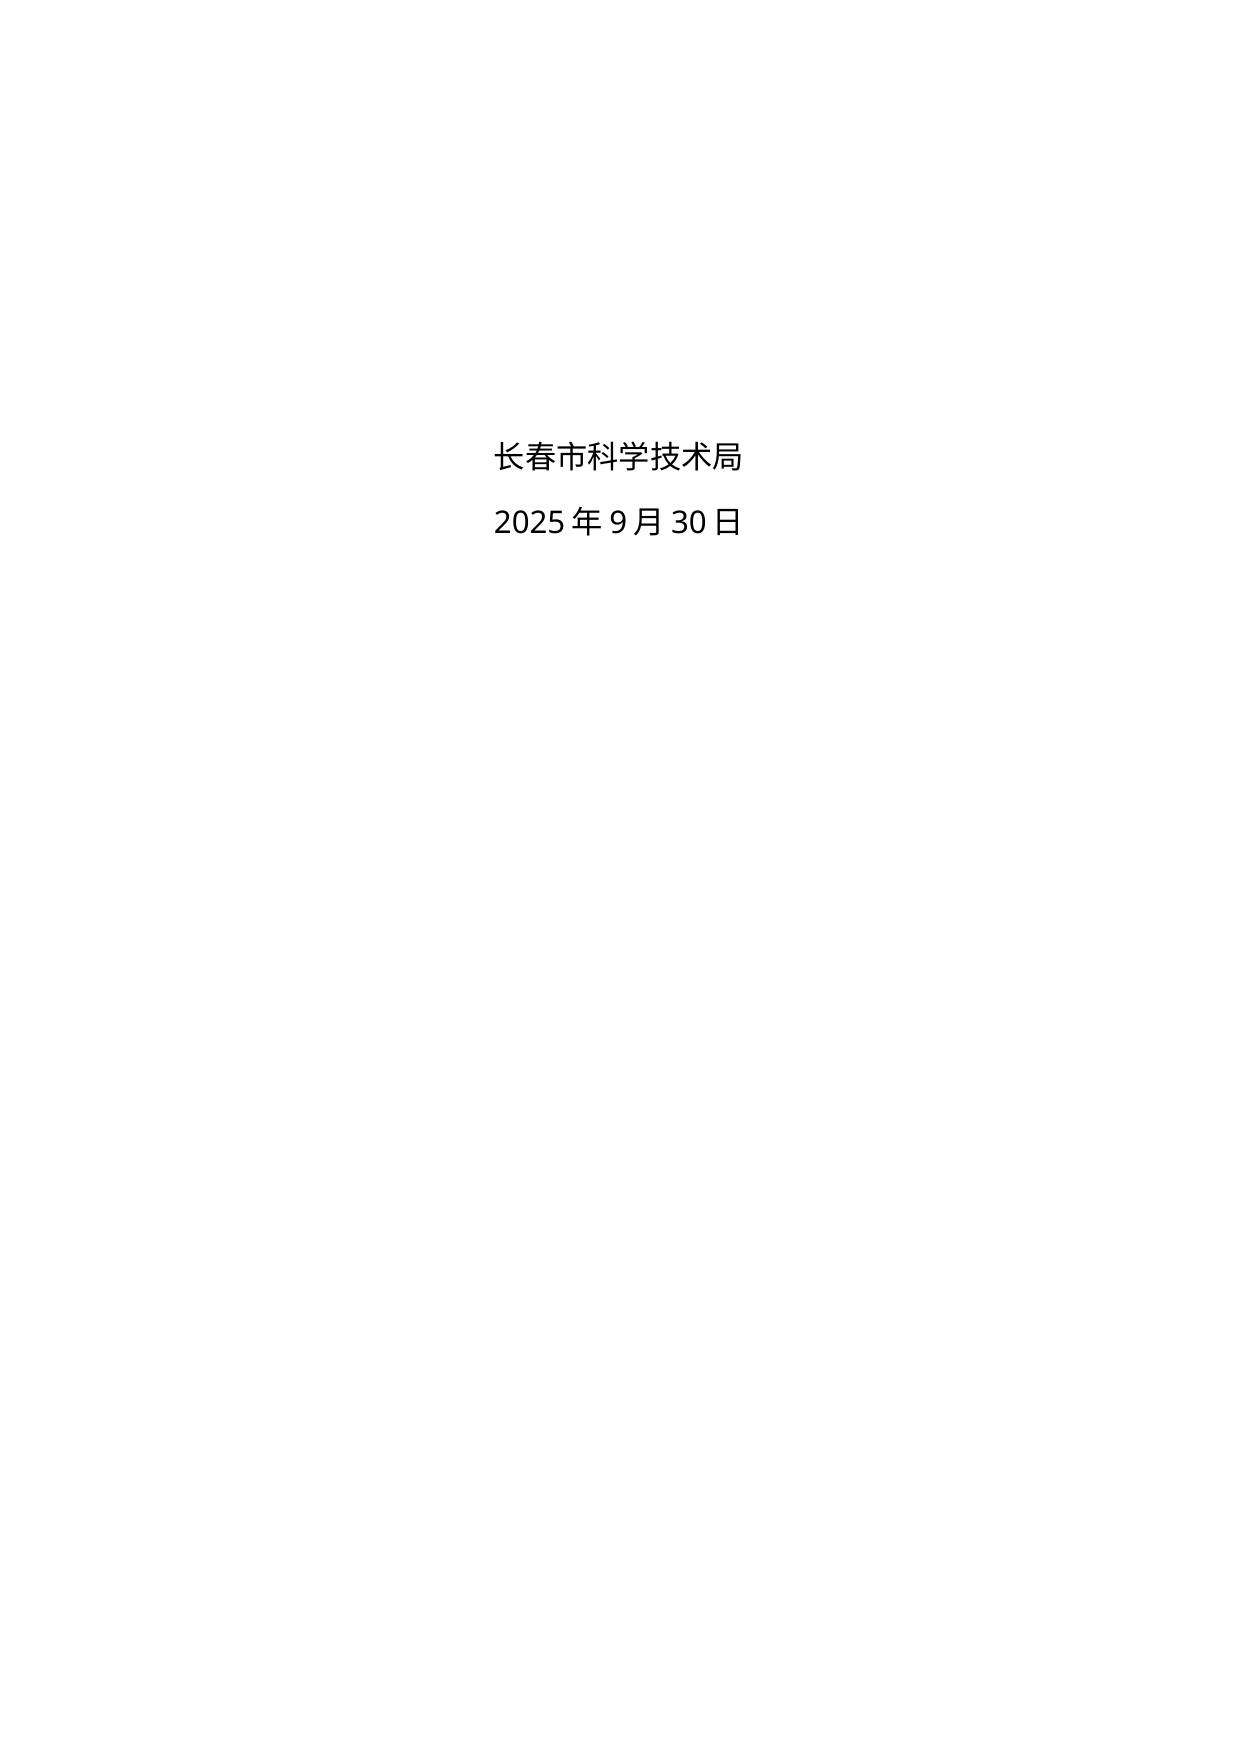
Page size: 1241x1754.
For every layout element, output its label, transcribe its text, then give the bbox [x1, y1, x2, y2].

text 2025年9月30日 [187, 487, 1053, 552]
text 长春市科学技术局 [187, 422, 1053, 487]
